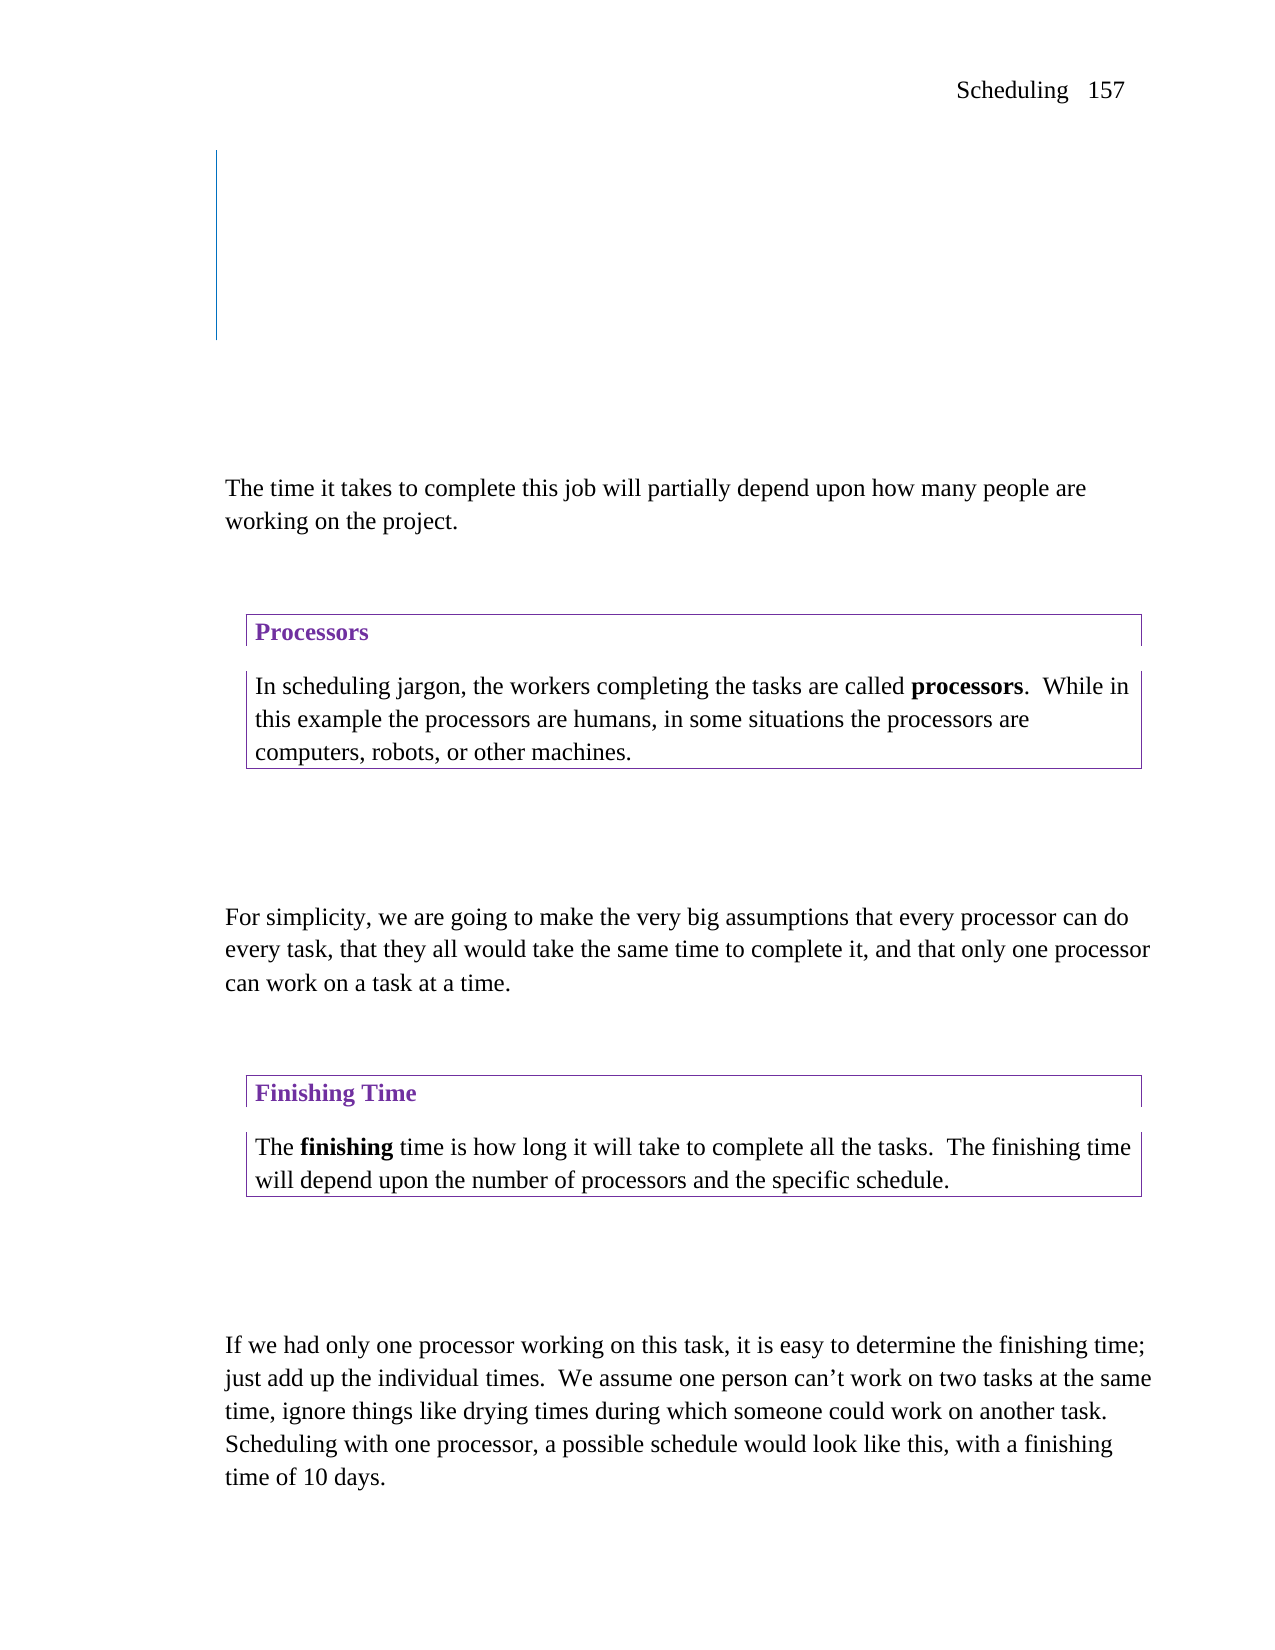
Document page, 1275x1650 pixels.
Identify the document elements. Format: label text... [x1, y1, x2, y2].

text If we had only one processor working on this task, it is easy to determine the finishing time; just add up the individual times. We assume one person can’t work on two tasks at the same time, ignore things like drying times during which someone could work on another task. Scheduling with one processor, a possible schedule would look like this, with a finishing time of 10 days. [225, 1330, 1162, 1491]
text Finishing Time [247, 1076, 1141, 1107]
text The finishing time is how long it will take to complete all the tasks. The finishing time will depend upon the number of processors and the specific schedule. [247, 1132, 1141, 1196]
text The time it takes to complete this job will partially depend upon how many people are working on the project. [225, 473, 1162, 535]
text Processors [247, 615, 1141, 646]
text In scheduling jargon, the workers completing the tasks are called processors. While in this example the processors are humans, in some situations the processors are computers, robots, or other machines. [247, 671, 1141, 768]
text For simplicity, we are going to make the very big assumptions that every processor can do every task, that they all would take the same time to complete it, and that only one processor can work on a task at a time. [225, 902, 1162, 996]
